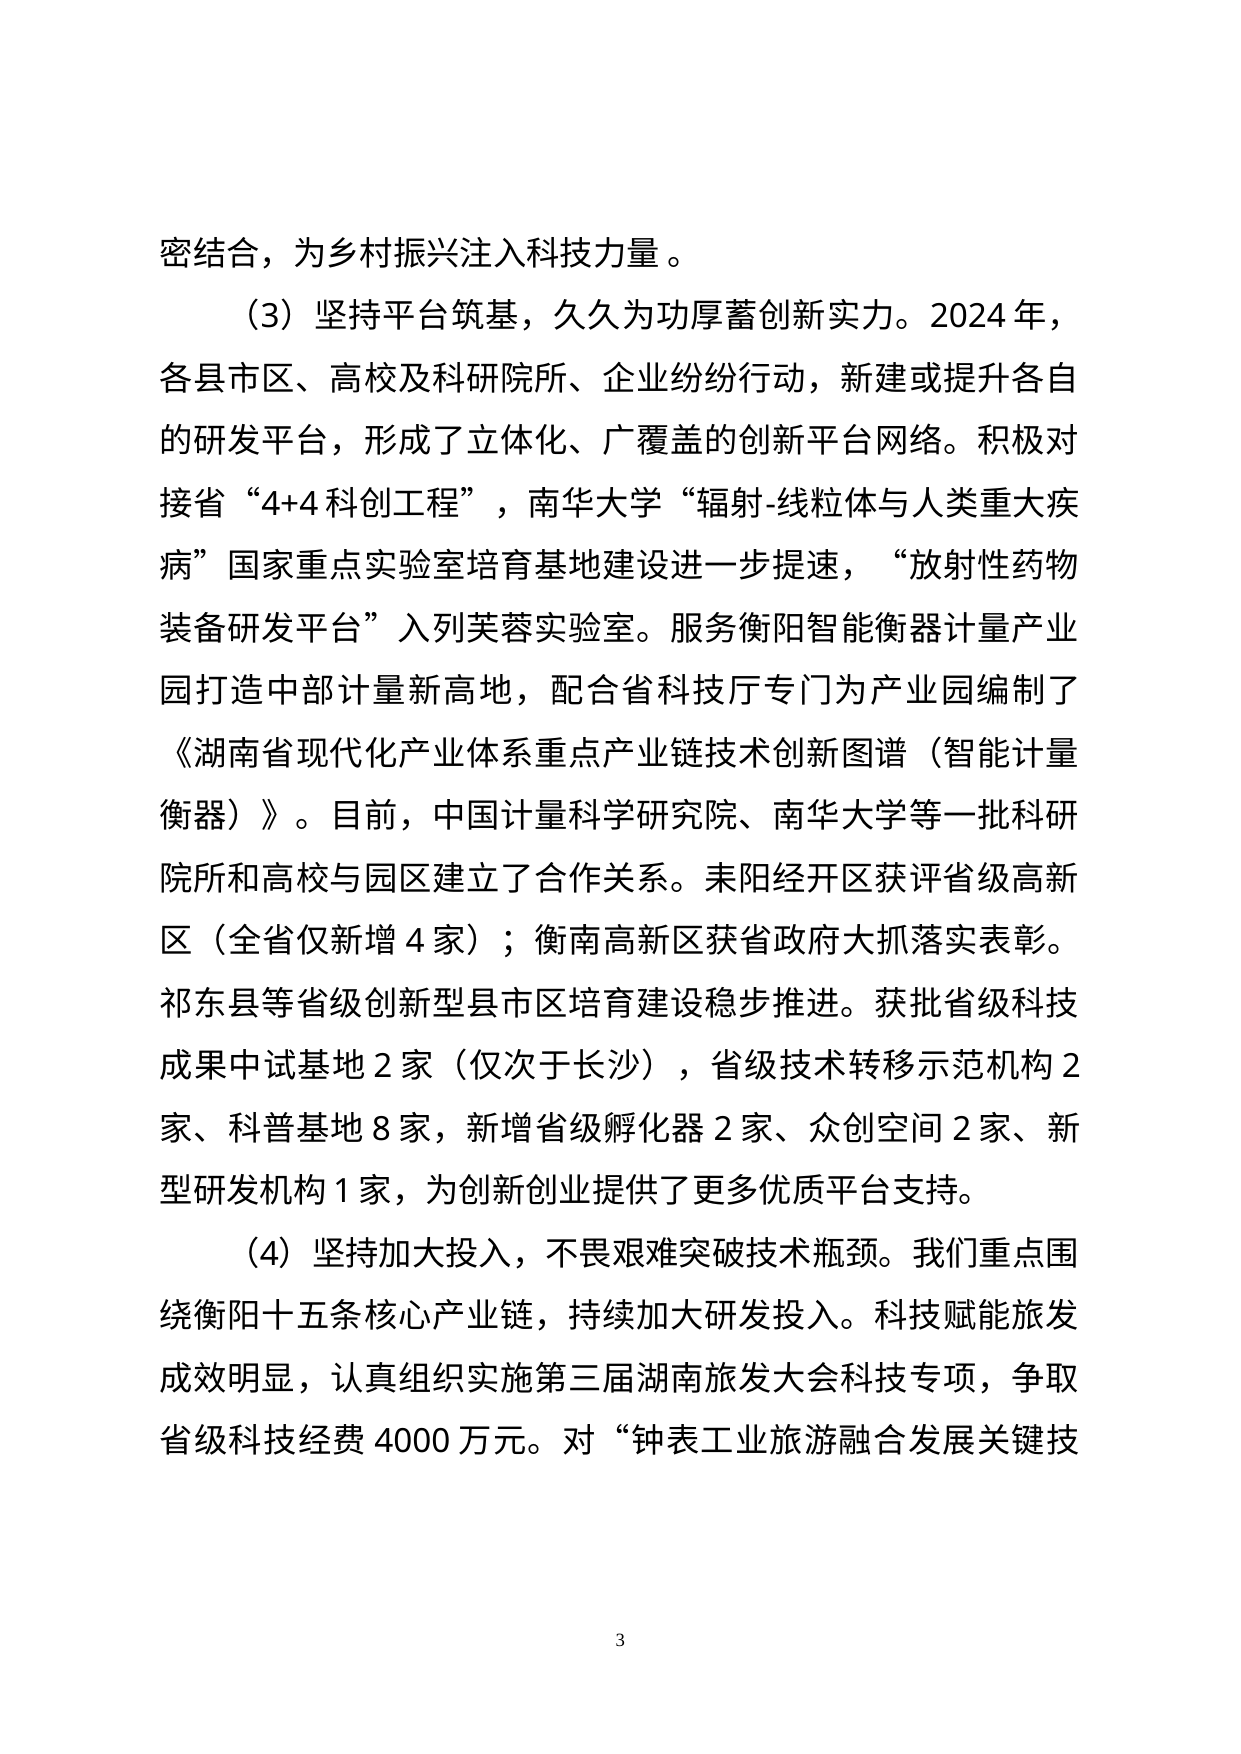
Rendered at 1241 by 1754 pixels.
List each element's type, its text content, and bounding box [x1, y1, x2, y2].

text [159, 1215, 1081, 1531]
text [159, 215, 1081, 278]
text （3）坚持平台筑基，久久为功厚蓄创新实力。2024年，各县市区、高校及科研院所、企业纷纷行动，新建或提升各自的研发平台，形成了立体化、广覆盖的创新平台网络。积极对接省“4+4科创工程”，南华大学“辐射-线粒体与人类重大疾病”国家重点实验室培育基地建设进一步提速，“放射性药物装备研发平台”入列芙蓉实验室。服务衡阳智能衡器计量产业园打造中部计量新高地，配合省科技厅专门为产业园编制了《湖南省现代化产业体系重点产业链技术创新图谱（智能计量衡器）》。目前，中国计量科学研究院、南华大学等一批科研院所和高校与园区建立了合作关系。耒阳经开区获评省级高新区（全省仅新增4家）；衡南高新区获省政府大抓落实表彰。祁东县等省级创新型县市区培育建设稳步推进。获批省级科技成果中试基地2家（仅次于长沙），省级技术转移示范机构2家、科普基地8家，新增省级孵化器2家、众创空间2家、新型研发机构1家，为创新创业提供了更多优质平台支持。 [159, 278, 1081, 1215]
